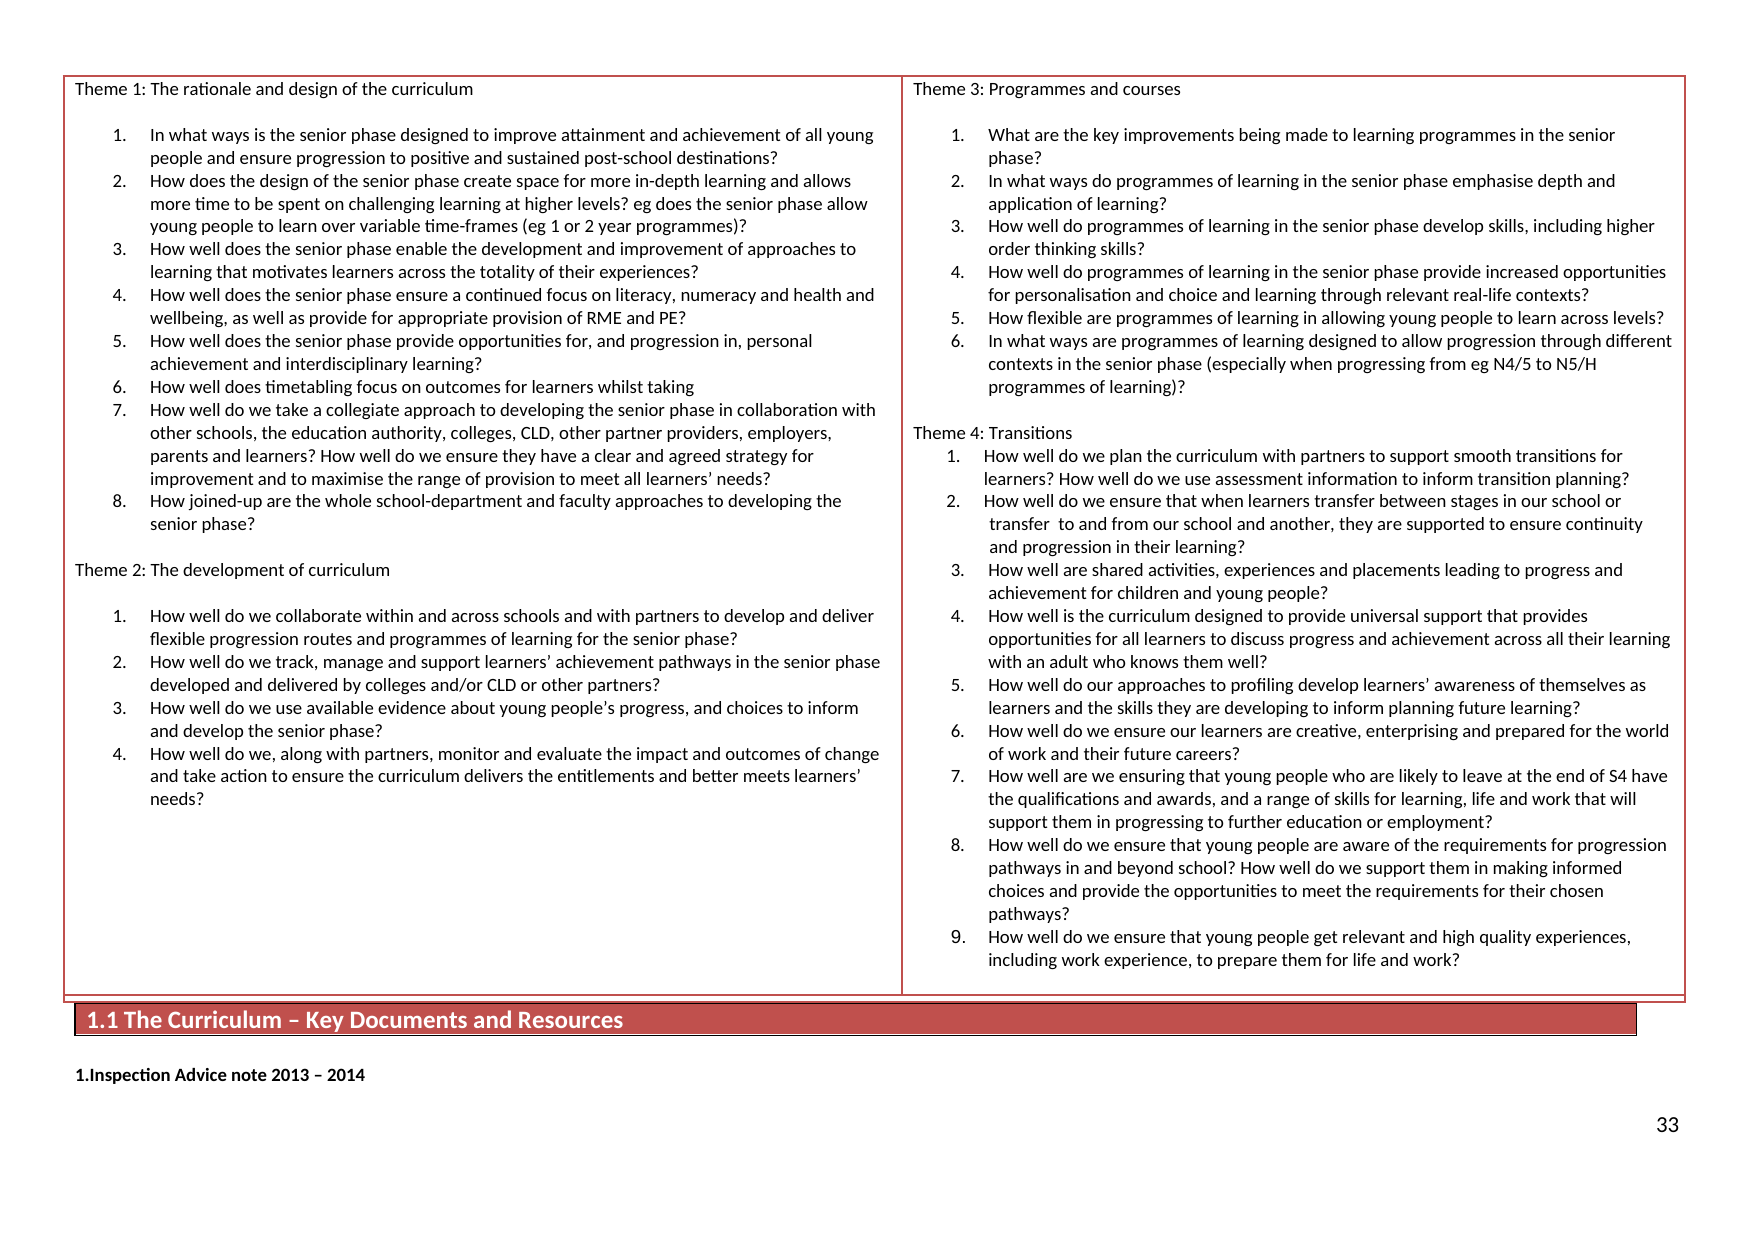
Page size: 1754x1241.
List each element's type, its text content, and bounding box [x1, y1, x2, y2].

table_cell [65, 996, 902, 1001]
text 1.Inspection Advice note 2013 – 2014 [75, 1064, 1679, 1087]
table_header The Curriculum – Key Documents and Resources [76, 1004, 1636, 1034]
table_cell [902, 996, 1684, 1001]
